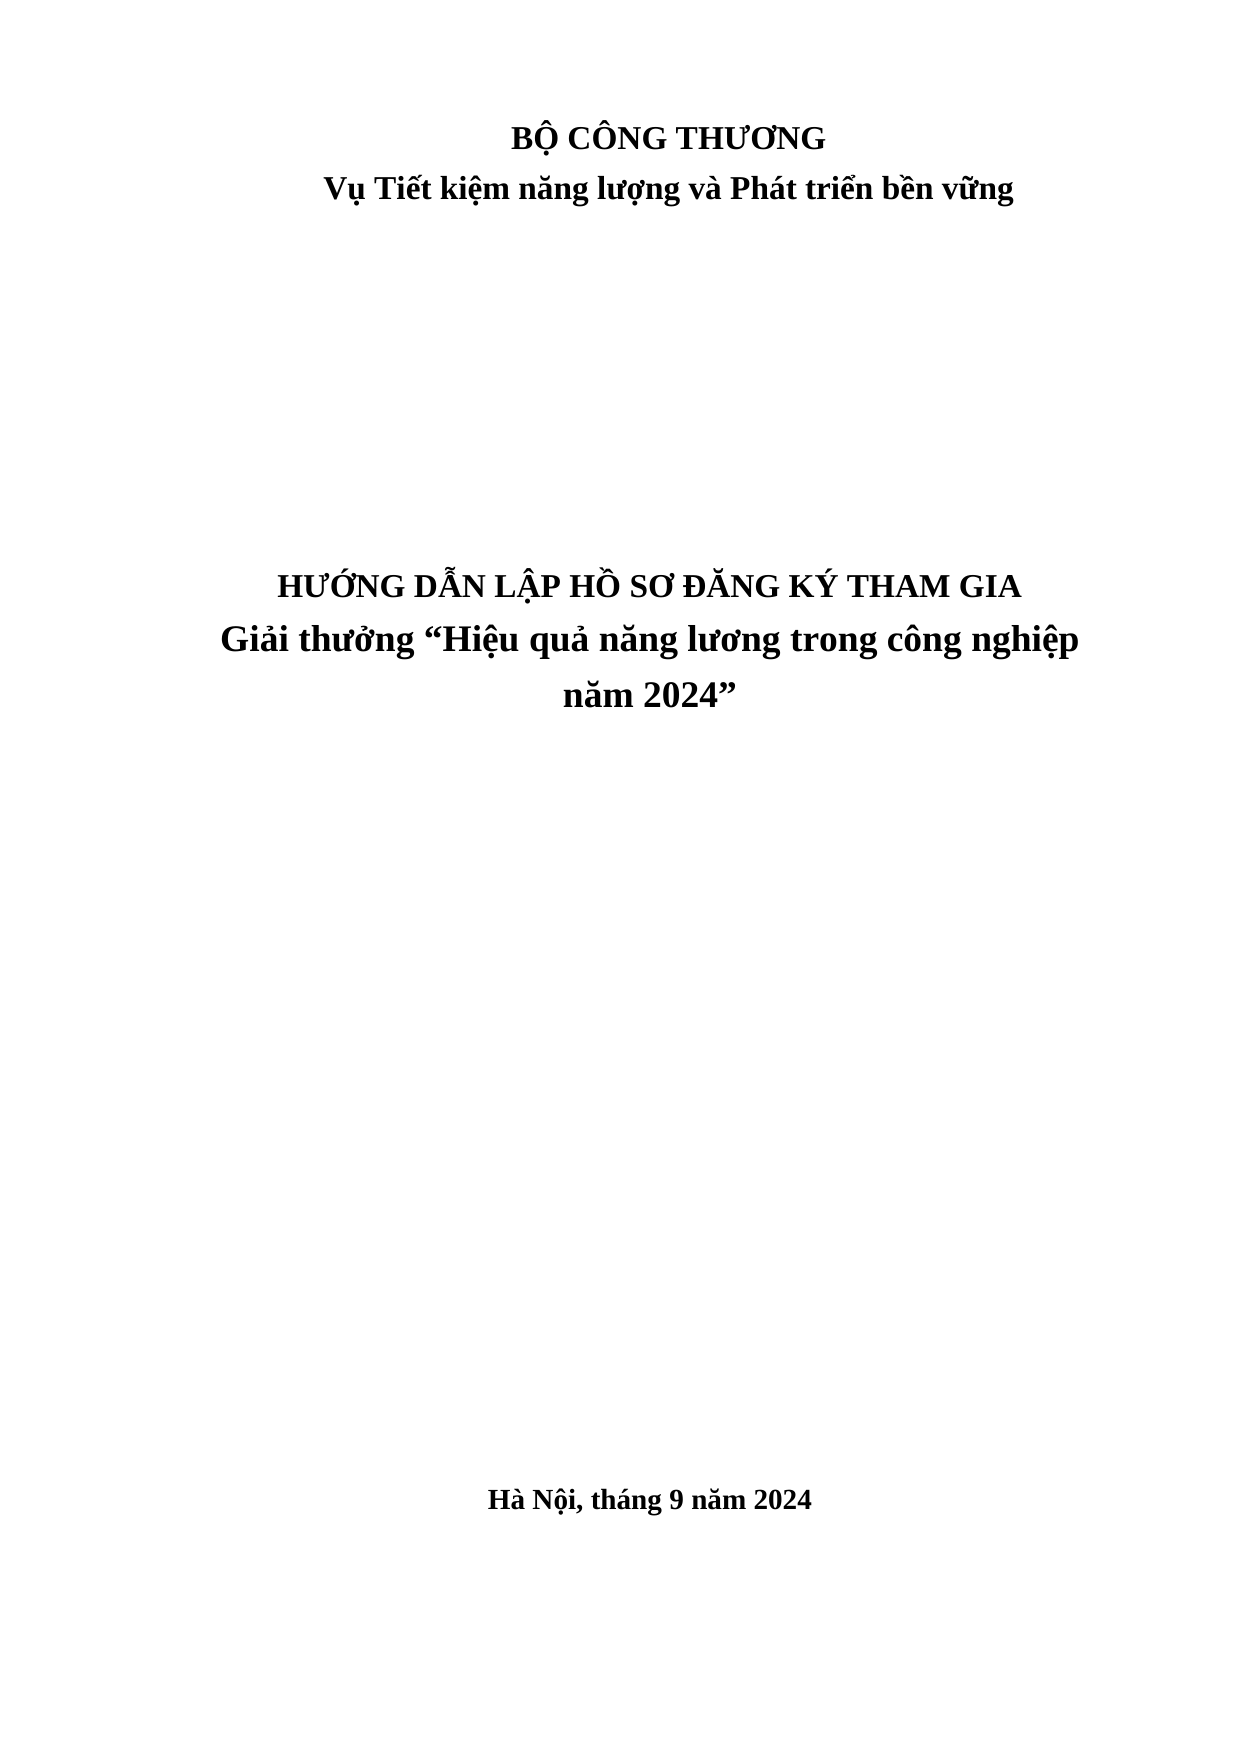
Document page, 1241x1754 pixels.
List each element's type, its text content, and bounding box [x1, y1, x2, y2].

text Giải thưởng “Hiệu quả năng lương trong công nghiệp [177, 616, 1122, 659]
text Hà Nội, tháng 9 năm 2024 [177, 1482, 1122, 1515]
text BỘ CÔNG THƯƠNG [215, 118, 1122, 156]
text Vụ Tiết kiệm năng lượng và Phát triển bền vững [215, 168, 1122, 206]
text năm 2024” [177, 672, 1122, 715]
text HƯỚNG DẪN LẬP HỒ SƠ ĐĂNG KÝ THAM GIA [177, 566, 1122, 604]
